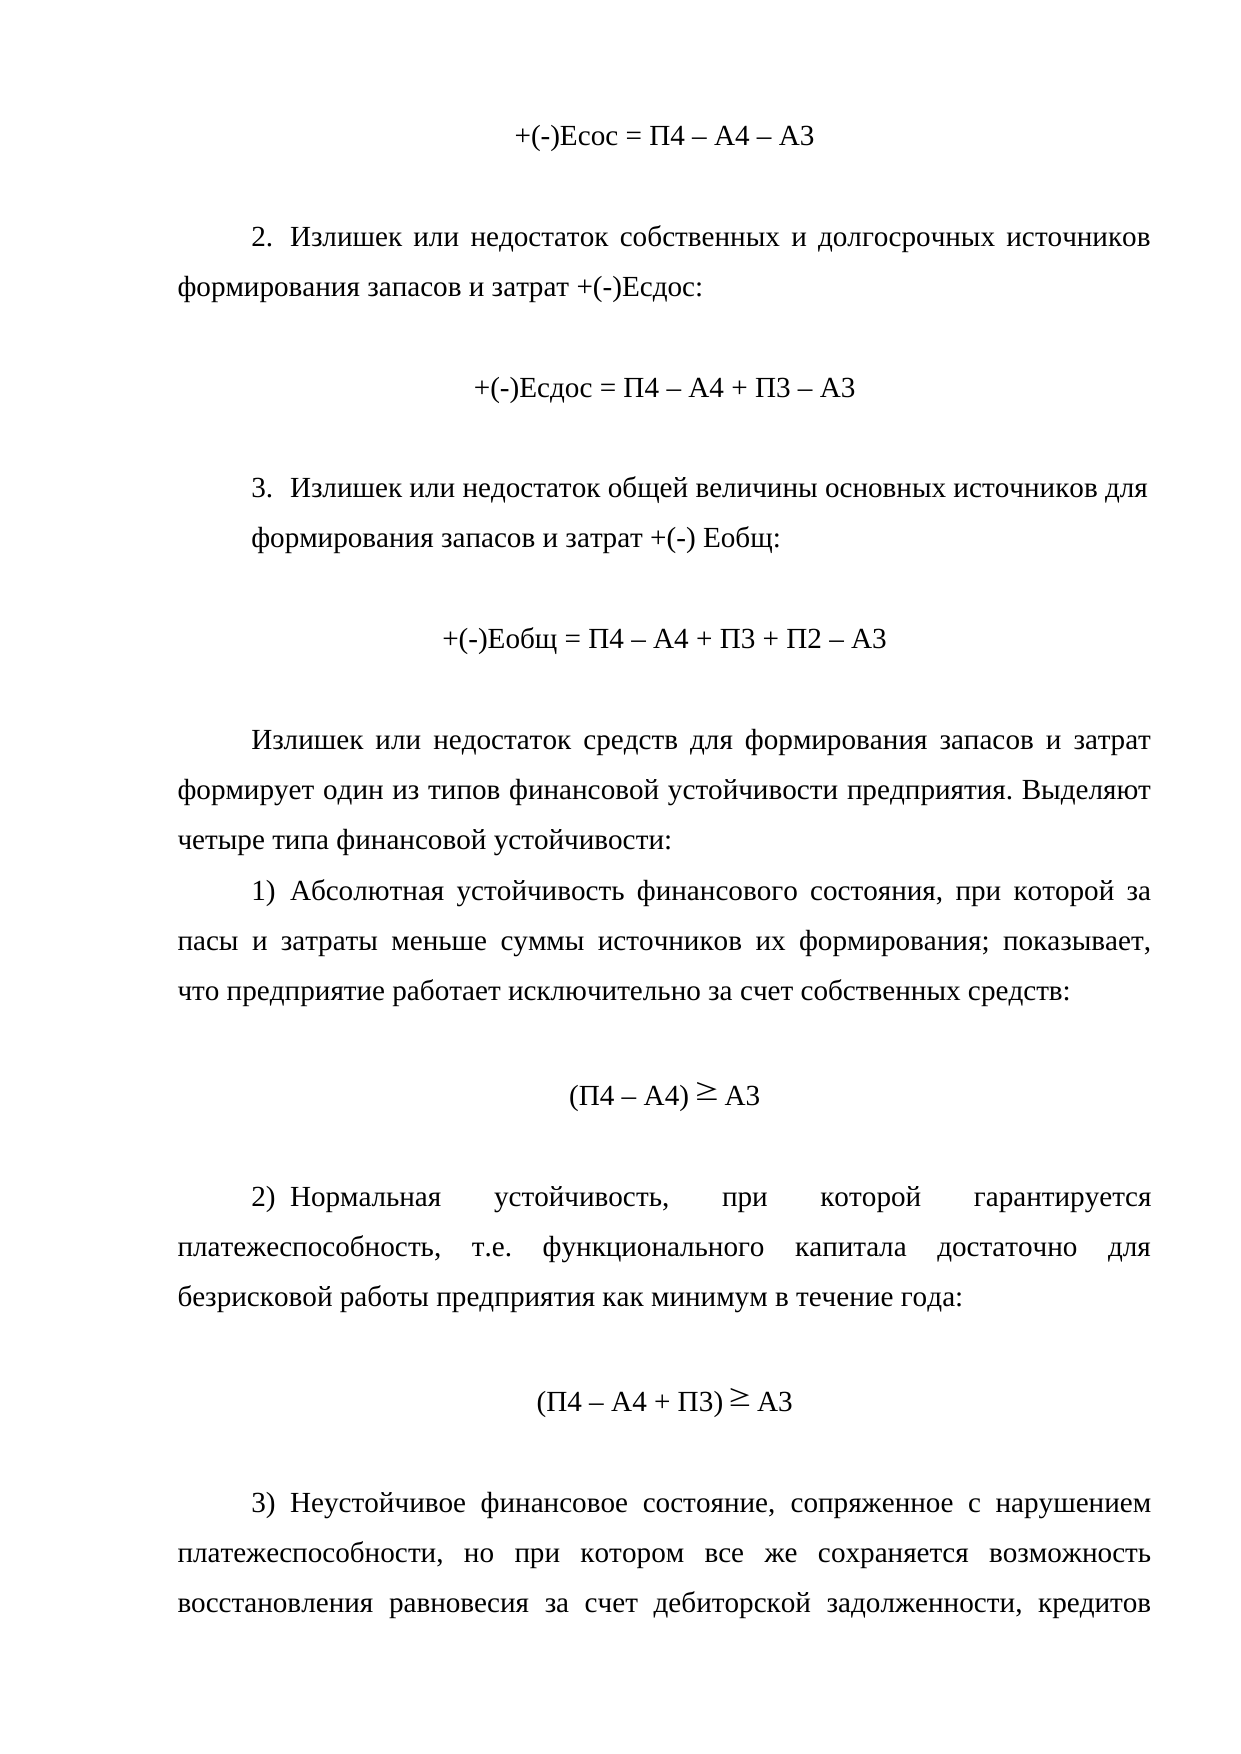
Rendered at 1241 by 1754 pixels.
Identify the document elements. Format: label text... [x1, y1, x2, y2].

list Нормальная устойчивость, при которой гарантируется платежеспособность, т.е. функционального капитала достаточно для безрисковой работы предприятия как минимум в течение года: [177, 1179, 1152, 1313]
text +(-)Есдос = П4 – А4 + П3 – А3 [177, 370, 1152, 403]
list Излишек или недостаток собственных и долгосрочных источников формирования запасов и затрат +(-)Есдос: [177, 219, 1152, 303]
text (П4 – А4 + П3) А3 [177, 1380, 1152, 1418]
text Излишек или недостаток средств для формирования запасов и затрат формирует один из типов финансовой устойчивости предприятия. Выделяют четыре типа финансовой устойчивости: [177, 722, 1152, 856]
text формирования запасов и затрат +(-) Еобщ: [177, 521, 1152, 554]
text (П4 – А4) А3 [177, 1074, 1152, 1112]
list Излишек или недостаток общей величины основных источников для [177, 470, 1152, 504]
text +(-)Еобщ = П4 – А4 + П3 + П2 – А3 [177, 621, 1152, 655]
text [177, 1485, 1152, 1619]
list Абсолютная устойчивость финансового состояния, при которой за пасы и затраты меньше суммы источников их формирования; показывает, что предприятие работает исключительно за счет собственных средств: [177, 873, 1152, 1007]
text +(-)Есос = П4 – А4 – А3 [177, 118, 1152, 152]
